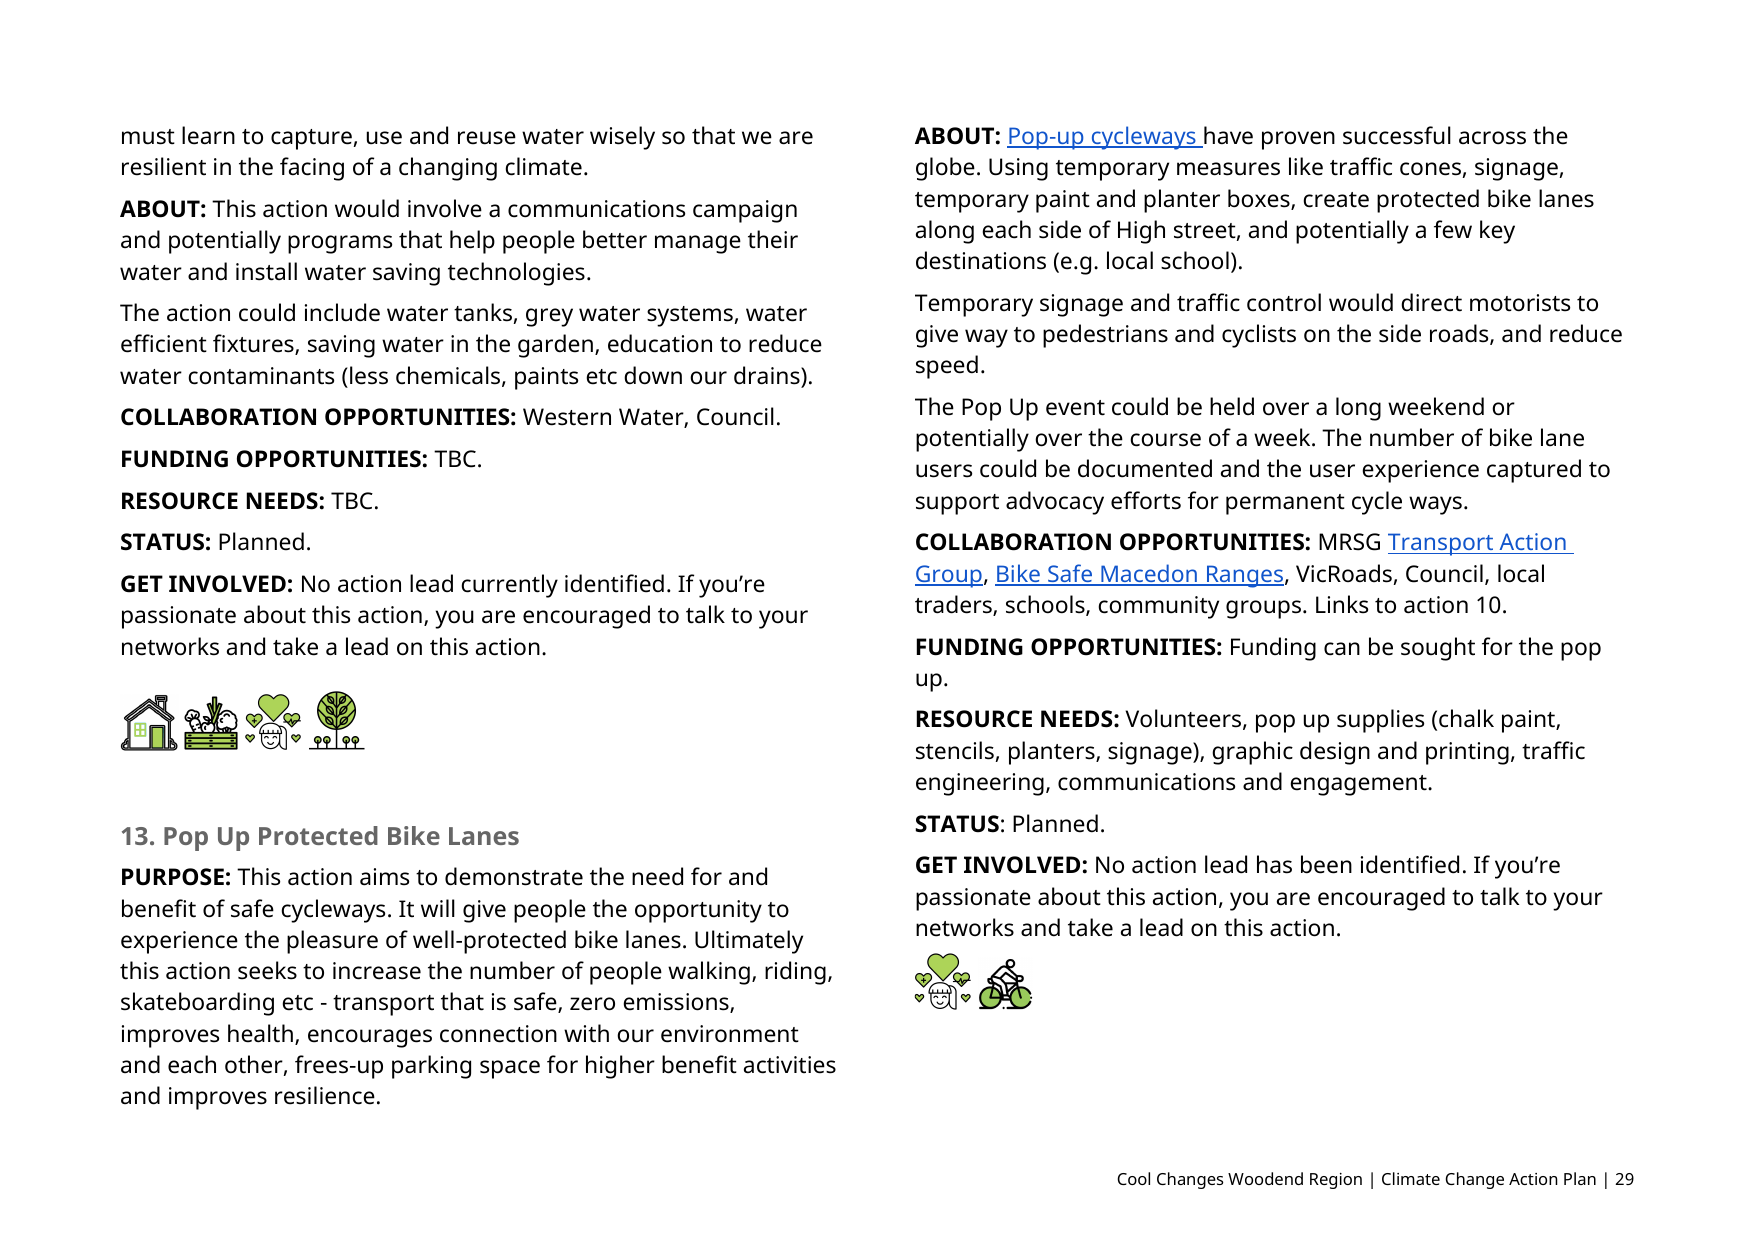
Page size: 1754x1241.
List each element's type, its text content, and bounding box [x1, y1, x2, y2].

picture [120, 694, 179, 751]
text The action could include water tanks, grey water systems, water efficient fixtures, saving water in the garden, education to reduce water contaminants (less chemicals, paints etc down our drains). [120, 297, 839, 391]
text ABOUT: This action would involve a communications campaign and potentially programs that help people better manage their water and install water saving technologies. [120, 193, 839, 287]
text STATUS: Planned. [914, 807, 1634, 839]
picture [184, 694, 239, 751]
text The Pop Up event could be held over a long weekend or potentially over the course of a week. The number of bike lane users could be documented and the user experience captured to support advocacy efforts for permanent cycle ways. [914, 391, 1634, 516]
text COLLABORATION OPPORTUNITIES: MRSG Transport Action Group, Bike Safe Macedon Ranges, VicRoads, Council, local traders, schools, community groups. Links to action 10. [914, 526, 1634, 620]
text ABOUT: Pop-up cycleways have proven successful across the globe. Using temporary measures like traffic cones, signage, temporary paint and planter boxes, create protected bike lanes along each side of High street, and potentially a few key destinations (e.g. local school). [914, 120, 1634, 276]
text COLLABORATION OPPORTUNITIES: Western Water, Council. [120, 401, 839, 432]
text RESOURCE NEEDS: Volunteers, pop up supplies (chalk paint, stencils, planters, signage), graphic design and printing, traffic engineering, communications and engagement. [914, 703, 1634, 797]
text GET INVOLVED: No action lead currently identified. If you’re passionate about this action, you are encouraged to talk to your networks and take a lead on this action. [120, 568, 839, 662]
text GET INVOLVED: No action lead has been identified. If you’re passionate about this action, you are encouraged to talk to your networks and take a lead on this action. [914, 849, 1634, 943]
text STATUS: Planned. [120, 526, 839, 557]
text RESOURCE NEEDS: TBC. [120, 484, 839, 516]
text FUNDING OPPORTUNITIES: Funding can be sought for the pop up. [914, 630, 1634, 693]
picture [978, 957, 1033, 1010]
text FUNDING OPPORTUNITIES: TBC. [120, 443, 839, 474]
picture [308, 690, 366, 751]
text PURPOSE: This action aims to demonstrate the need for and benefit of safe cycleways. It will give people the opportunity to experience the pleasure of well-protected bike lanes. Ultimately this action seeks to increase the number of people walking, riding, skateboarding etc - transport that is safe, zero emissions, improves health, encourages connection with our environment and each other, frees-up parking space for higher benefit activities and improves resilience. [120, 861, 839, 1111]
picture [244, 693, 303, 751]
picture [914, 953, 973, 1010]
subtitle 13. Pop Up Protected Bike Lanes [120, 819, 839, 853]
text Temporary signage and traffic control would direct motorists to give way to pedestrians and cyclists on the side roads, and reduce speed. [914, 287, 1634, 380]
